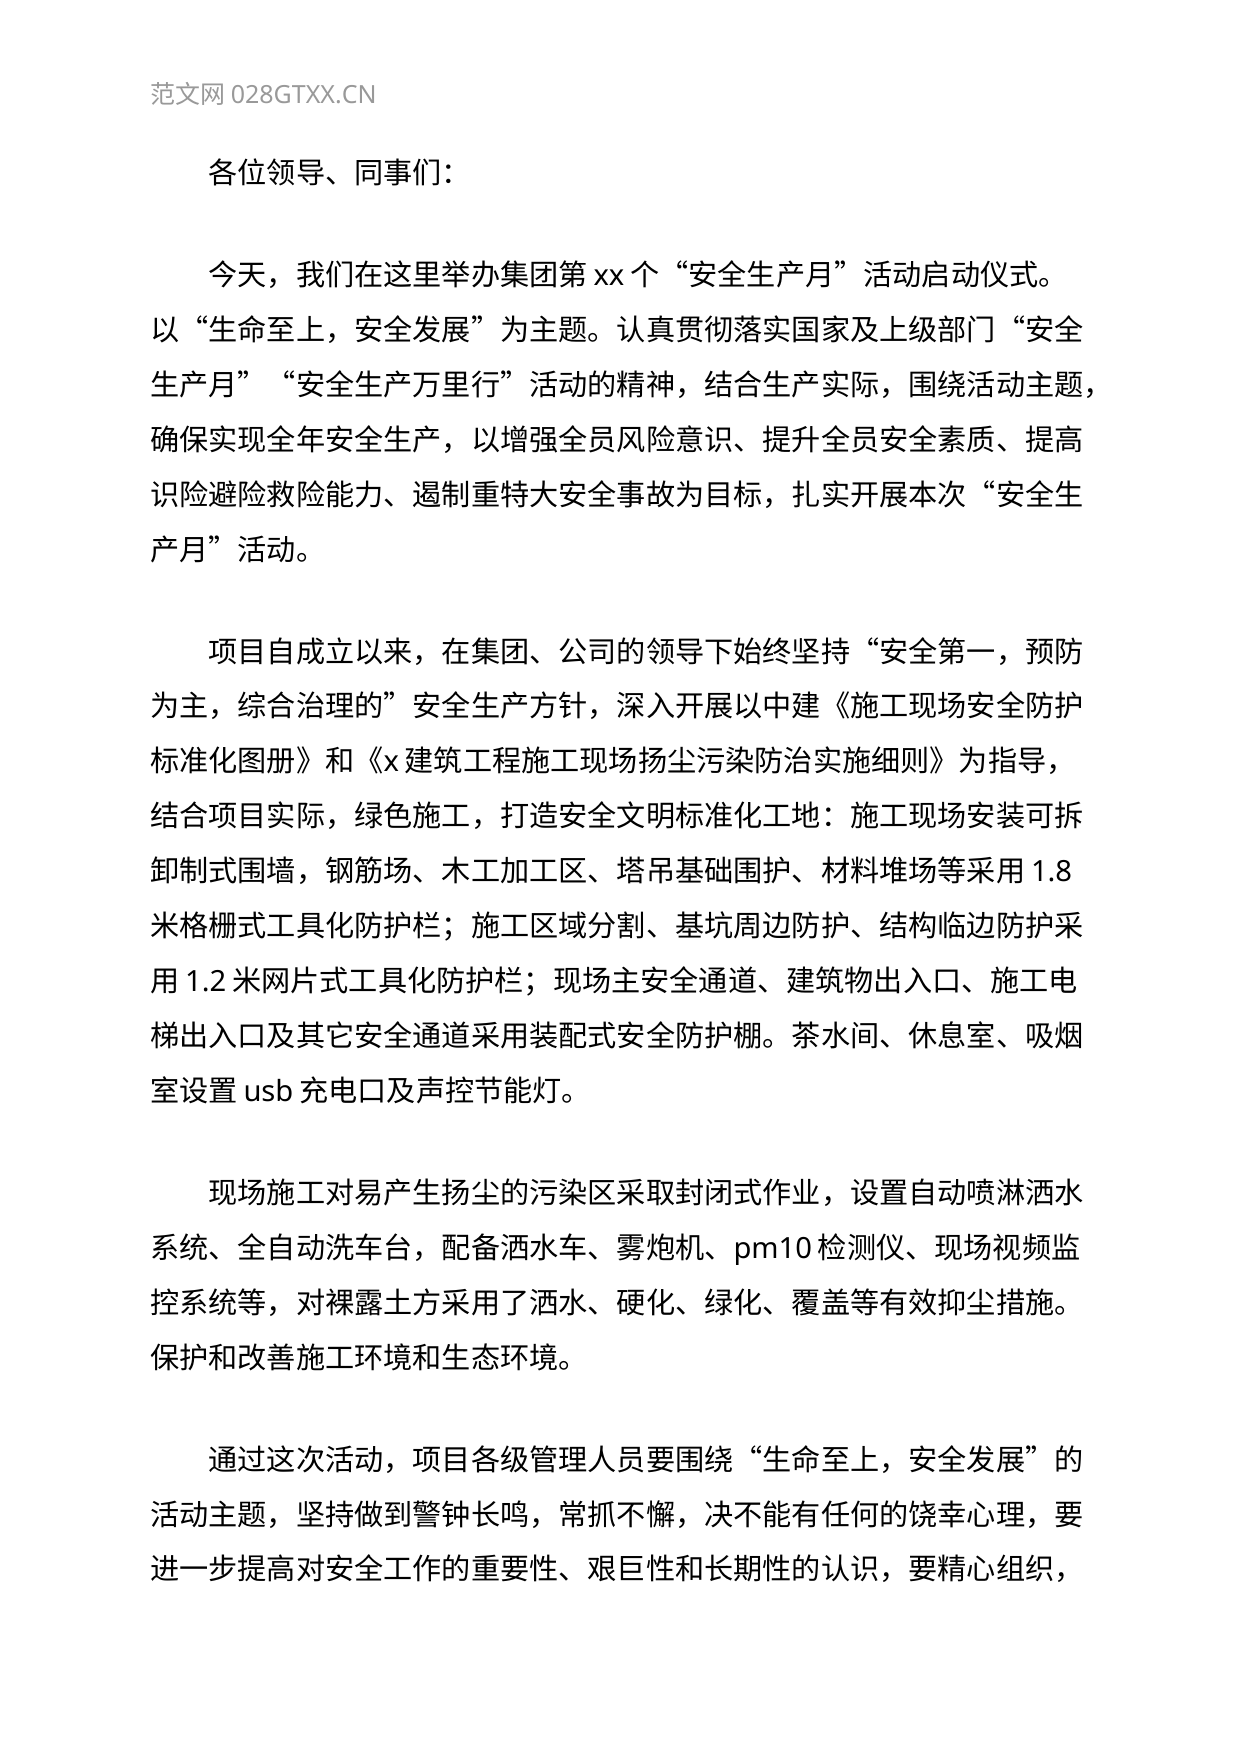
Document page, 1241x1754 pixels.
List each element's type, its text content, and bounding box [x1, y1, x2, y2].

text 各位领导、同事们： [150, 150, 1090, 192]
text 项目自成立以来，在集团、公司的领导下始终坚持“安全第一，预防为主，综合治理的”安全生产方针，深入开展以中建《施工现场安全防护标准化图册》和《x建筑工程施工现场扬尘污染防治实施细则》为指导，结合项目实际，绿色施工，打造安全文明标准化工地：施工现场安装可拆卸制式围墙，钢筋场、木工加工区、塔吊基础围护、材料堆场等采用1.8米格栅式工具化防护栏；施工区域分割、基坑周边防护、结构临边防护采用1.2米网片式工具化防护栏；现场主安全通道、建筑物出入口、施工电梯出入口及其它安全通道采用装配式安全防护棚。茶水间、休息室、吸烟室设置usb充电口及声控节能灯。 [150, 628, 1090, 1110]
text 现场施工对易产生扬尘的污染区采取封闭式作业，设置自动喷淋洒水系统、全自动洗车台，配备洒水车、雾炮机、pm10检测仪、现场视频监控系统等，对裸露土方采用了洒水、硬化、绿化、覆盖等有效抑尘措施。保护和改善施工环境和生态环境。 [150, 1169, 1090, 1377]
text 今天，我们在这里举办集团第xx个“安全生产月”活动启动仪式。以“生命至上，安全发展”为主题。认真贯彻落实国家及上级部门“安全生产月”“安全生产万里行”活动的精神，结合生产实际，围绕活动主题，确保实现全年安全生产，以增强全员风险意识、提升全员安全素质、提高识险避险救险能力、遏制重特大安全事故为目标，扎实开展本次“安全生产月”活动。 [150, 252, 1090, 569]
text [150, 1436, 1090, 1588]
